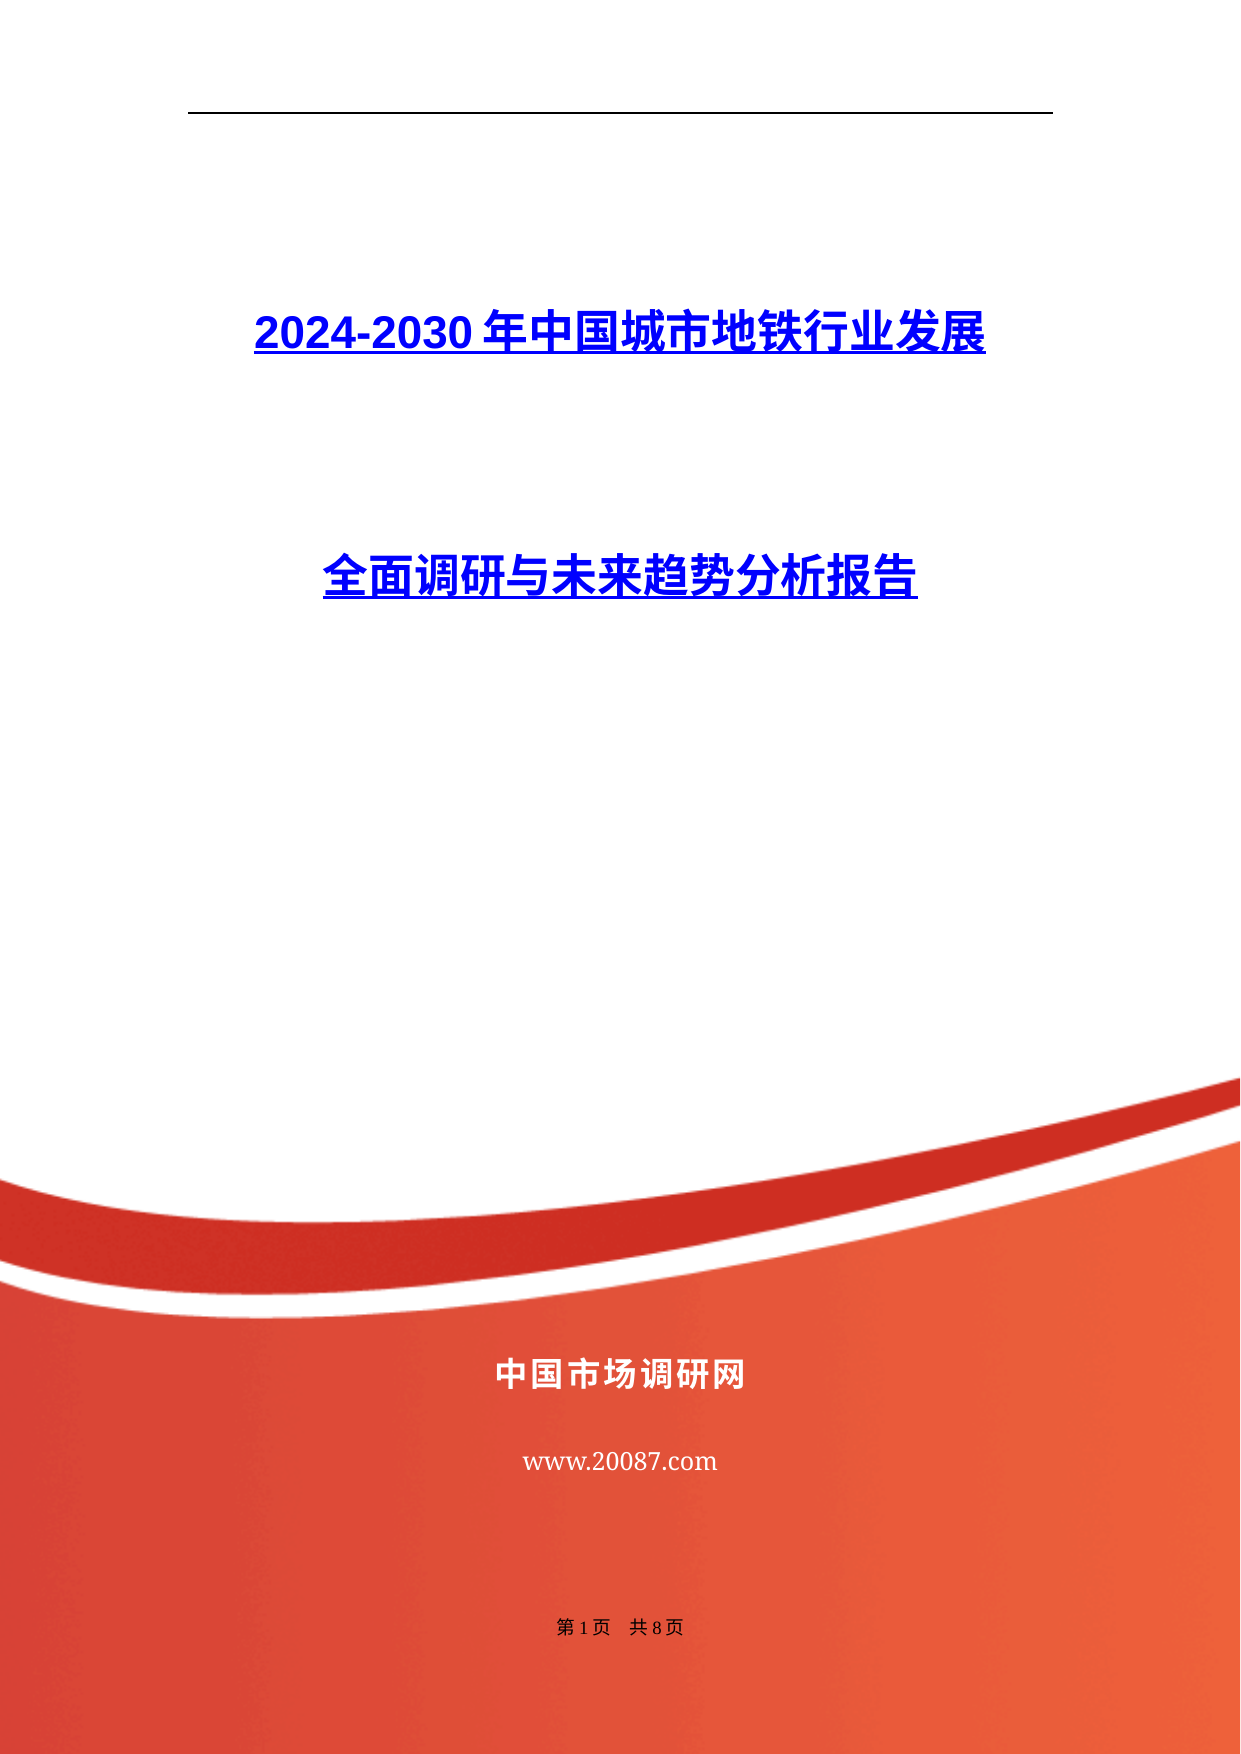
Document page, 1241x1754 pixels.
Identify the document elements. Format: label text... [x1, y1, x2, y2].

table_header 2024-2030年中国城市地铁行业发展全面调研与未来趋势分析报告 [188, 207, 1053, 773]
subtitle 中国市场调研网 [187, 1339, 1053, 1404]
picture [0, 1006, 1241, 1754]
text www.20087.com [187, 1428, 1053, 1493]
